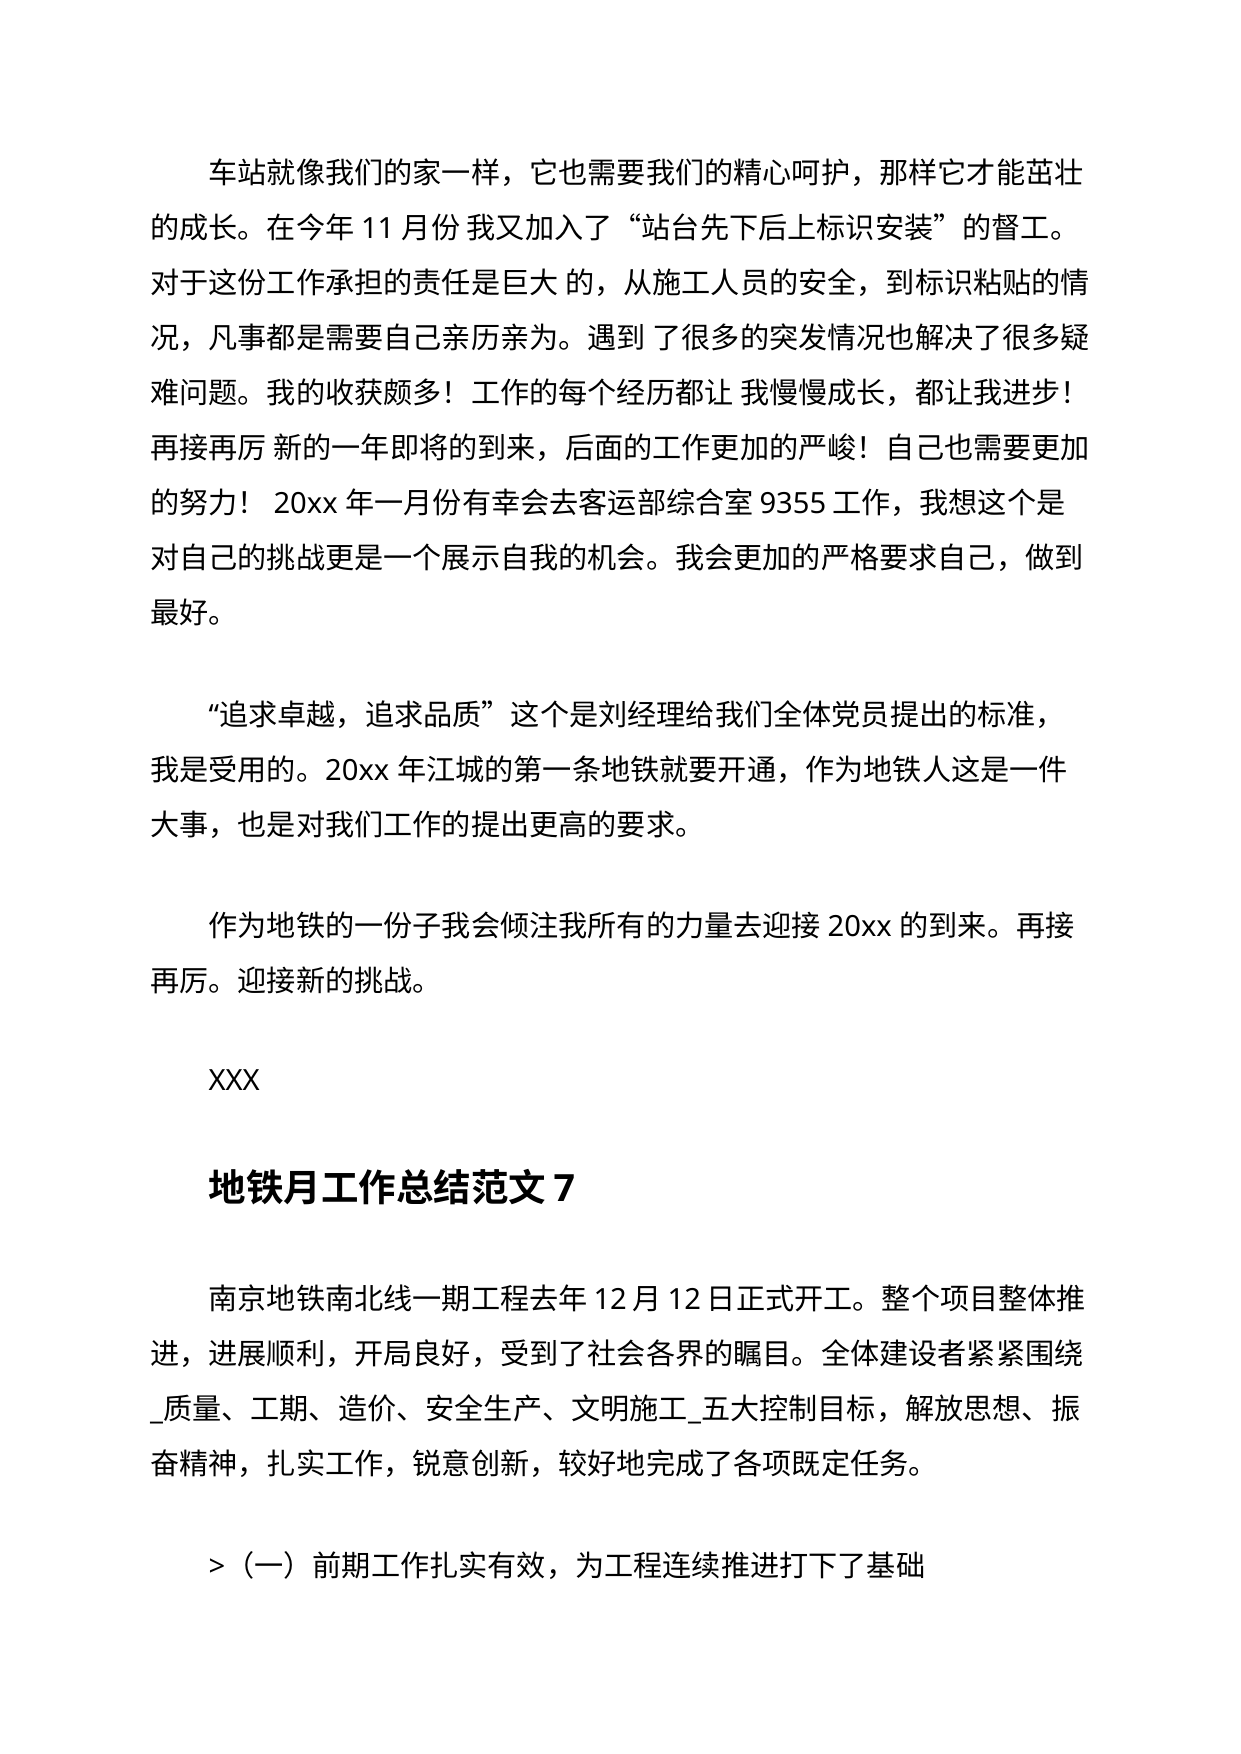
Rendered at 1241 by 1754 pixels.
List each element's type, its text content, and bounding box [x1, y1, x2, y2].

text 作为地铁的一份子我会倾注我所有的力量去迎接 20xx 的到来。再接再厉。迎接新的挑战。 [150, 903, 1090, 1000]
text XXX [150, 1060, 1090, 1099]
text >（一）前期工作扎实有效，为工程连续推进打下了基础 [150, 1542, 1090, 1585]
text 车站就像我们的家一样，它也需要我们的精心呵护，那样它才能茁壮的成长。在今年 11 月份 我又加入了“站台先下后上标识安装”的督工。对于这份工作承担的责任是巨大 的，从施工人员的安全，到标识粘贴的情况，凡事都是需要自己亲历亲为。遇到 了很多的突发情况也解决了很多疑难问题。我的收获颇多！工作的每个经历都让 我慢慢成长，都让我进步！ 再接再厉 新的一年即将的到来，后面的工作更加的严峻！自己也需要更加的努力！ 20xx 年一月份有幸会去客运部综合室9355工作，我想这个是对自己的挑战更是一个展示自我的机会。我会更加的严格要求自己，做到最好。 [150, 150, 1090, 632]
text 南京地铁南北线一期工程去年12月12日正式开工。整个项目整体推进，进展顺利，开局良好，受到了社会各界的瞩目。全体建设者紧紧围绕_质量、工期、造价、安全生产、文明施工_五大控制目标，解放思想、振奋精神，扎实工作，锐意创新，较好地完成了各项既定任务。 [150, 1276, 1090, 1483]
text 地铁月工作总结范文7 [150, 1158, 1090, 1213]
text “追求卓越，追求品质”这个是刘经理给我们全体党员提出的标准，我是受用的。20xx 年江城的第一条地铁就要开通，作为地铁人这是一件大事，也是对我们工作的提出更高的要求。 [150, 691, 1090, 843]
